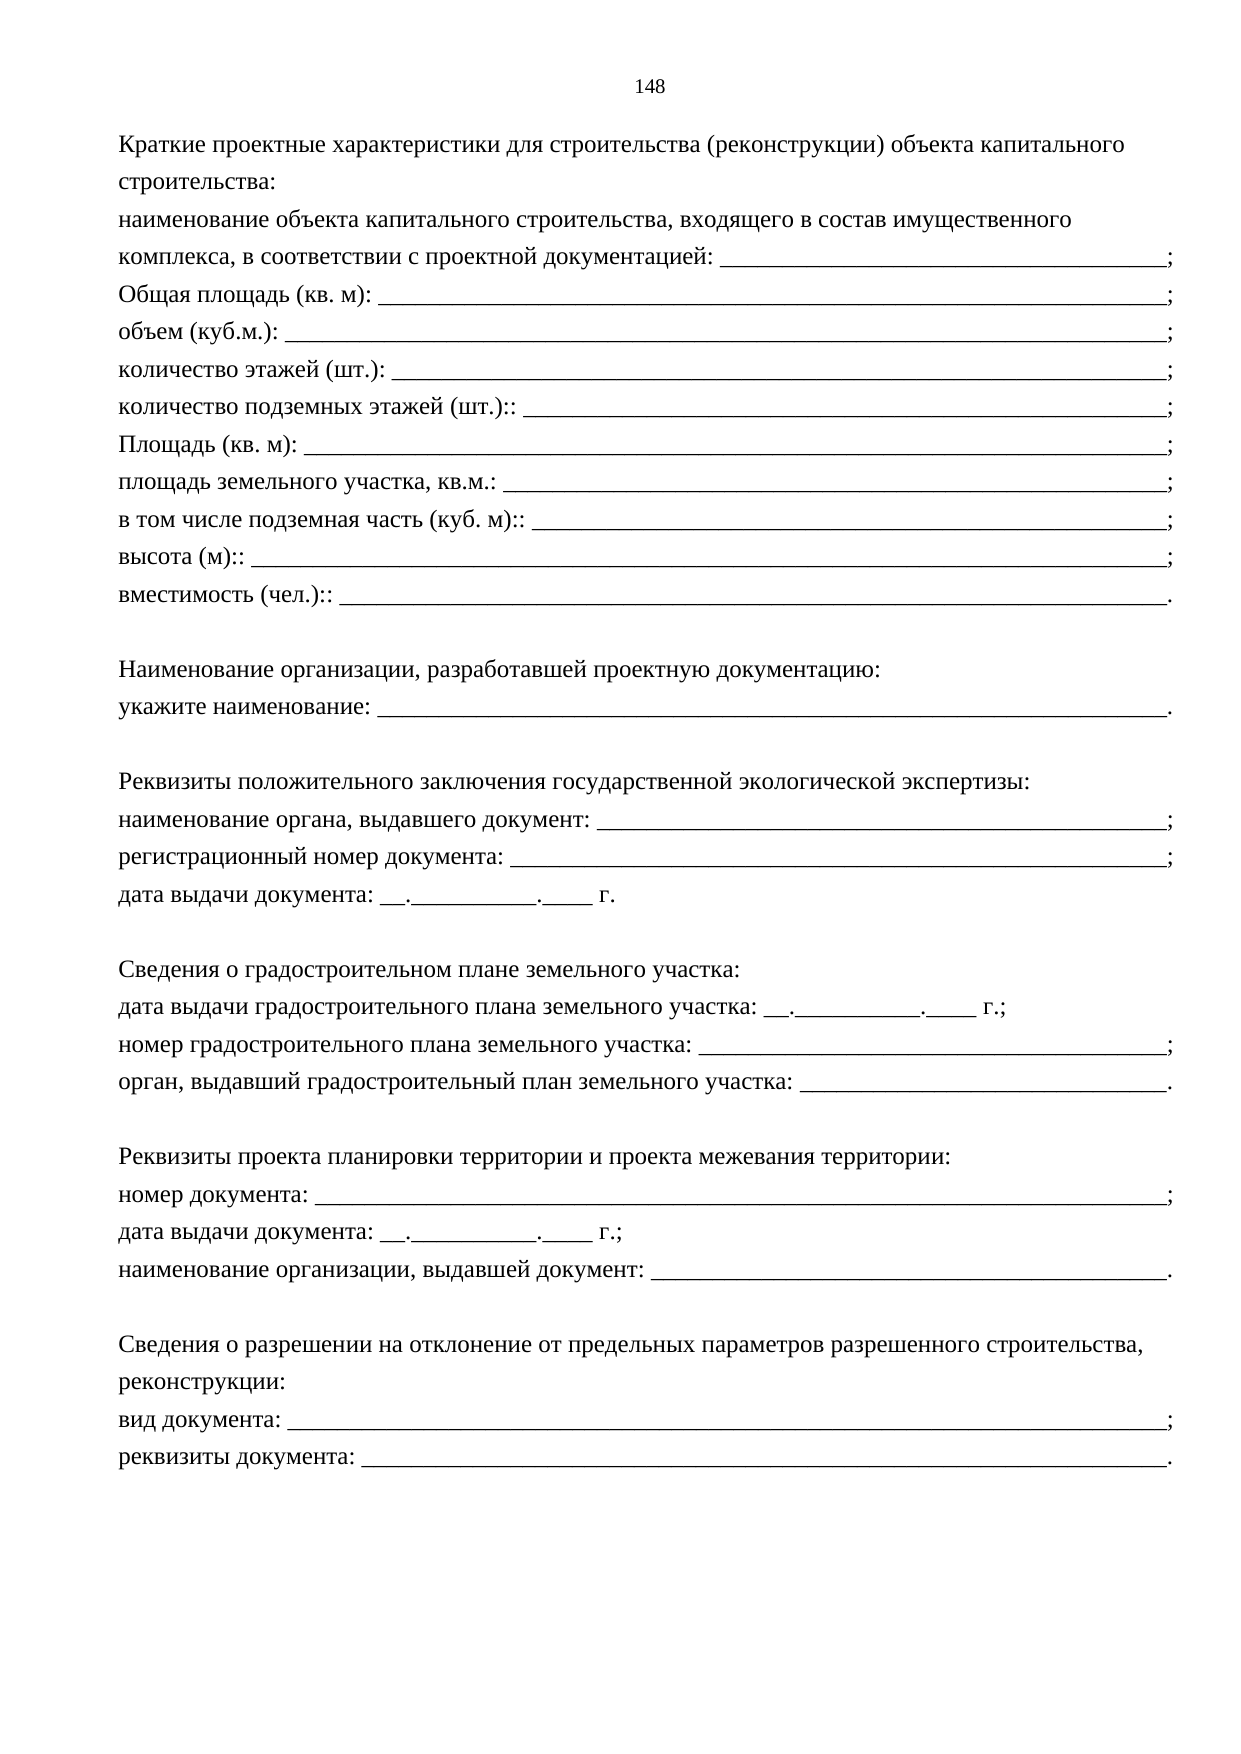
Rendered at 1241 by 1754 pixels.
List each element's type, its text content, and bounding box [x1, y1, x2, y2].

text Реквизиты проекта планировки территории и проекта межевания территории: [118, 1134, 1181, 1172]
text дата выдачи документа: __.__________.____ г. [118, 872, 1181, 909]
text объем (куб.м.): ; [118, 309, 1181, 347]
text регистрационный номер документа: ; [118, 834, 1181, 872]
text Сведения о градостроительном плане земельного участка: [118, 947, 1181, 984]
text укажите наименование: . [118, 684, 1181, 722]
text площадь земельного участка, кв.м.: ; [118, 459, 1181, 497]
text дата выдачи градостроительного плана земельного участка: __.__________.____ г.; [118, 984, 1181, 1022]
text орган, выдавший градостроительный план земельного участка: . [118, 1059, 1181, 1097]
text количество подземных этажей (шт.):: ; [118, 384, 1181, 422]
text дата выдачи документа: __.__________.____ г.; [118, 1209, 1181, 1247]
text количество этажей (шт.): ; [118, 347, 1181, 384]
text наименование объекта капитального строительства, входящего в состав имущественного комплекса, в соответствии с проектной документацией: ; [118, 197, 1181, 272]
text Общая площадь (кв. м): ; [118, 272, 1181, 309]
text Краткие проектные характеристики для строительства (реконструкции) объекта капитального строительства: [118, 122, 1181, 197]
text Реквизиты положительного заключения государственной экологической экспертизы: [118, 759, 1181, 797]
text Наименование организации, разработавшей проектную документацию: [118, 647, 1181, 684]
text наименование организации, выдавшей документ: . [118, 1247, 1181, 1284]
text высота (м):: ; [118, 534, 1181, 572]
text наименование органа, выдавшего документ: ; [118, 797, 1181, 834]
text реквизиты документа: . [118, 1434, 1181, 1472]
text вид документа: ; [118, 1397, 1181, 1434]
text Площадь (кв. м): ; [118, 422, 1181, 459]
text номер документа: ; [118, 1172, 1181, 1209]
text в том числе подземная часть (куб. м):: ; [118, 497, 1181, 534]
text номер градостроительного плана земельного участка: ; [118, 1022, 1181, 1059]
text вместимость (чел.):: . [118, 572, 1181, 609]
text Сведения о разрешении на отклонение от предельных параметров разрешенного строительства, реконструкции: [118, 1322, 1181, 1397]
